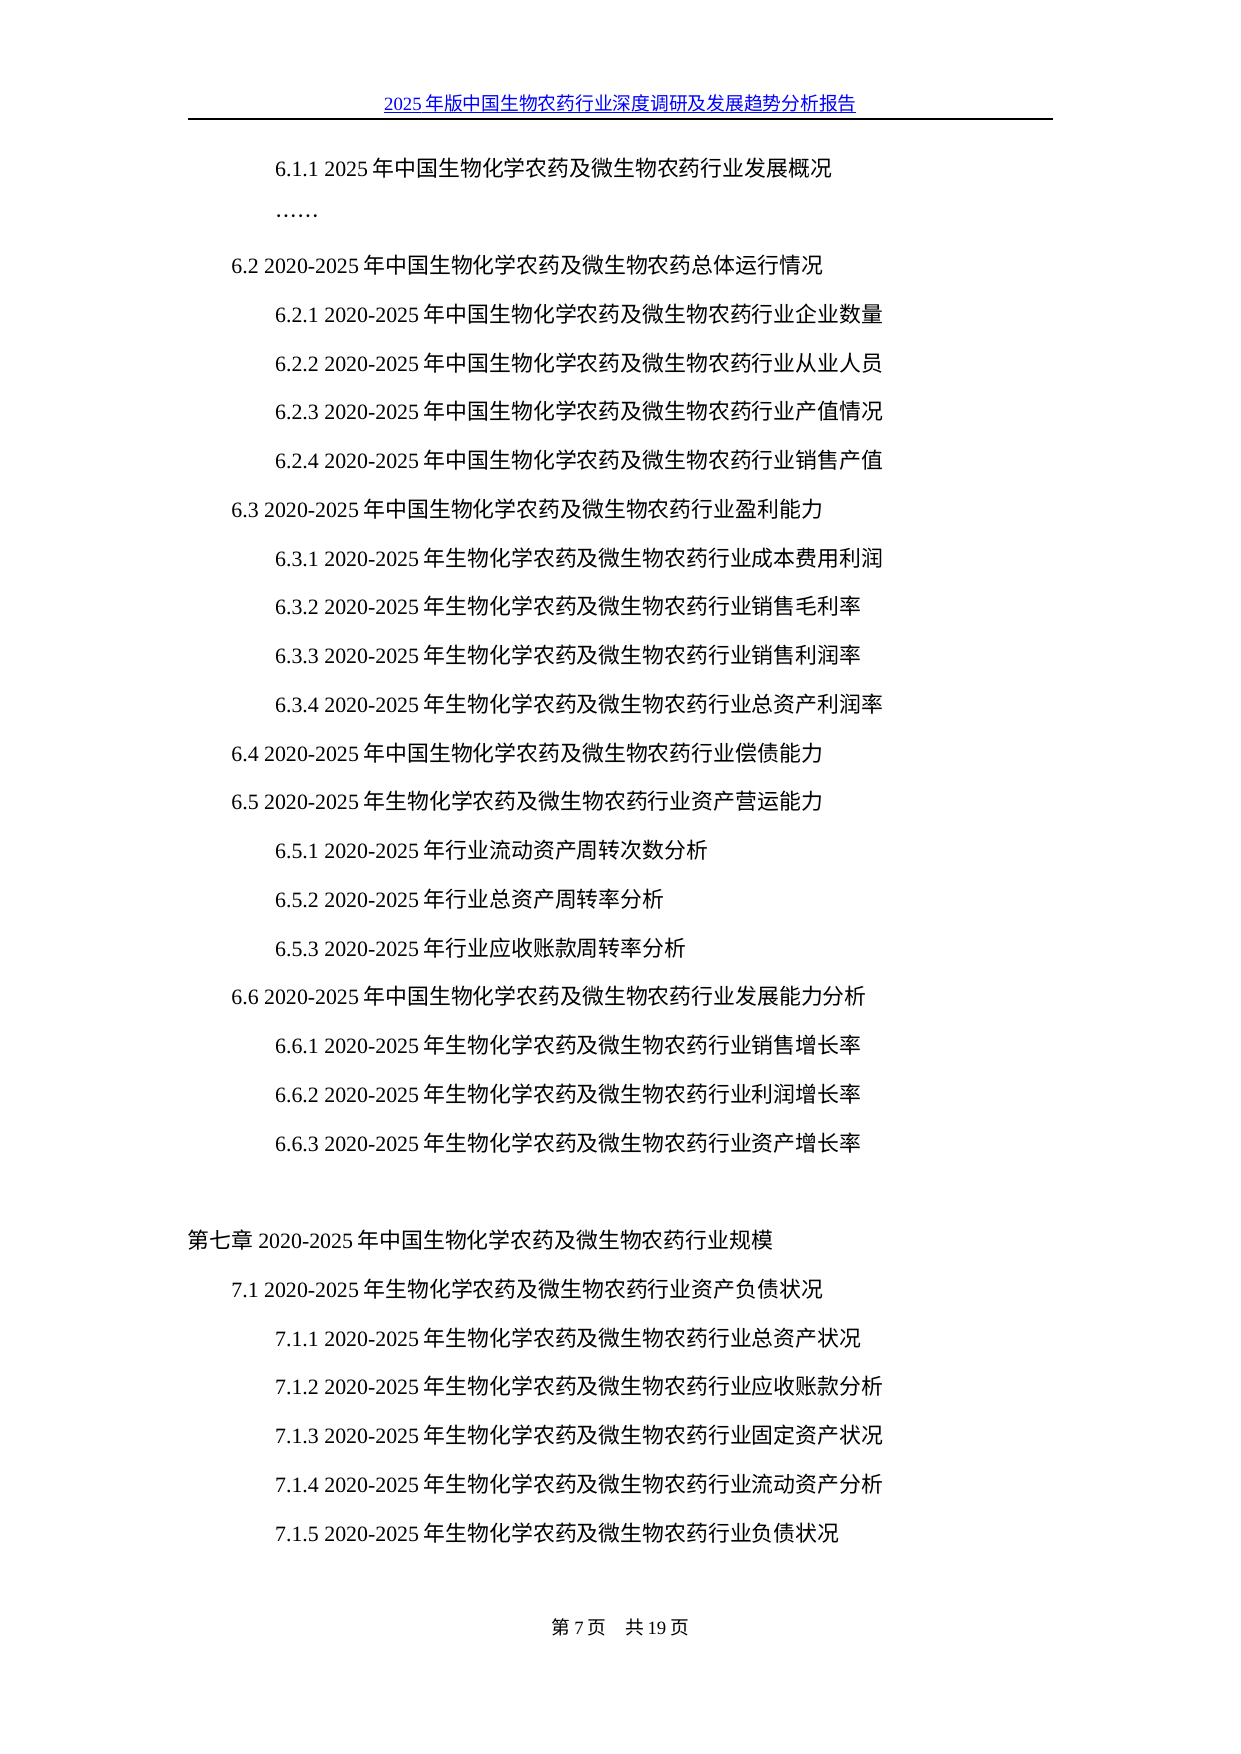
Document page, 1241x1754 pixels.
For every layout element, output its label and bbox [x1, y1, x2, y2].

text [187, 150, 1053, 1548]
